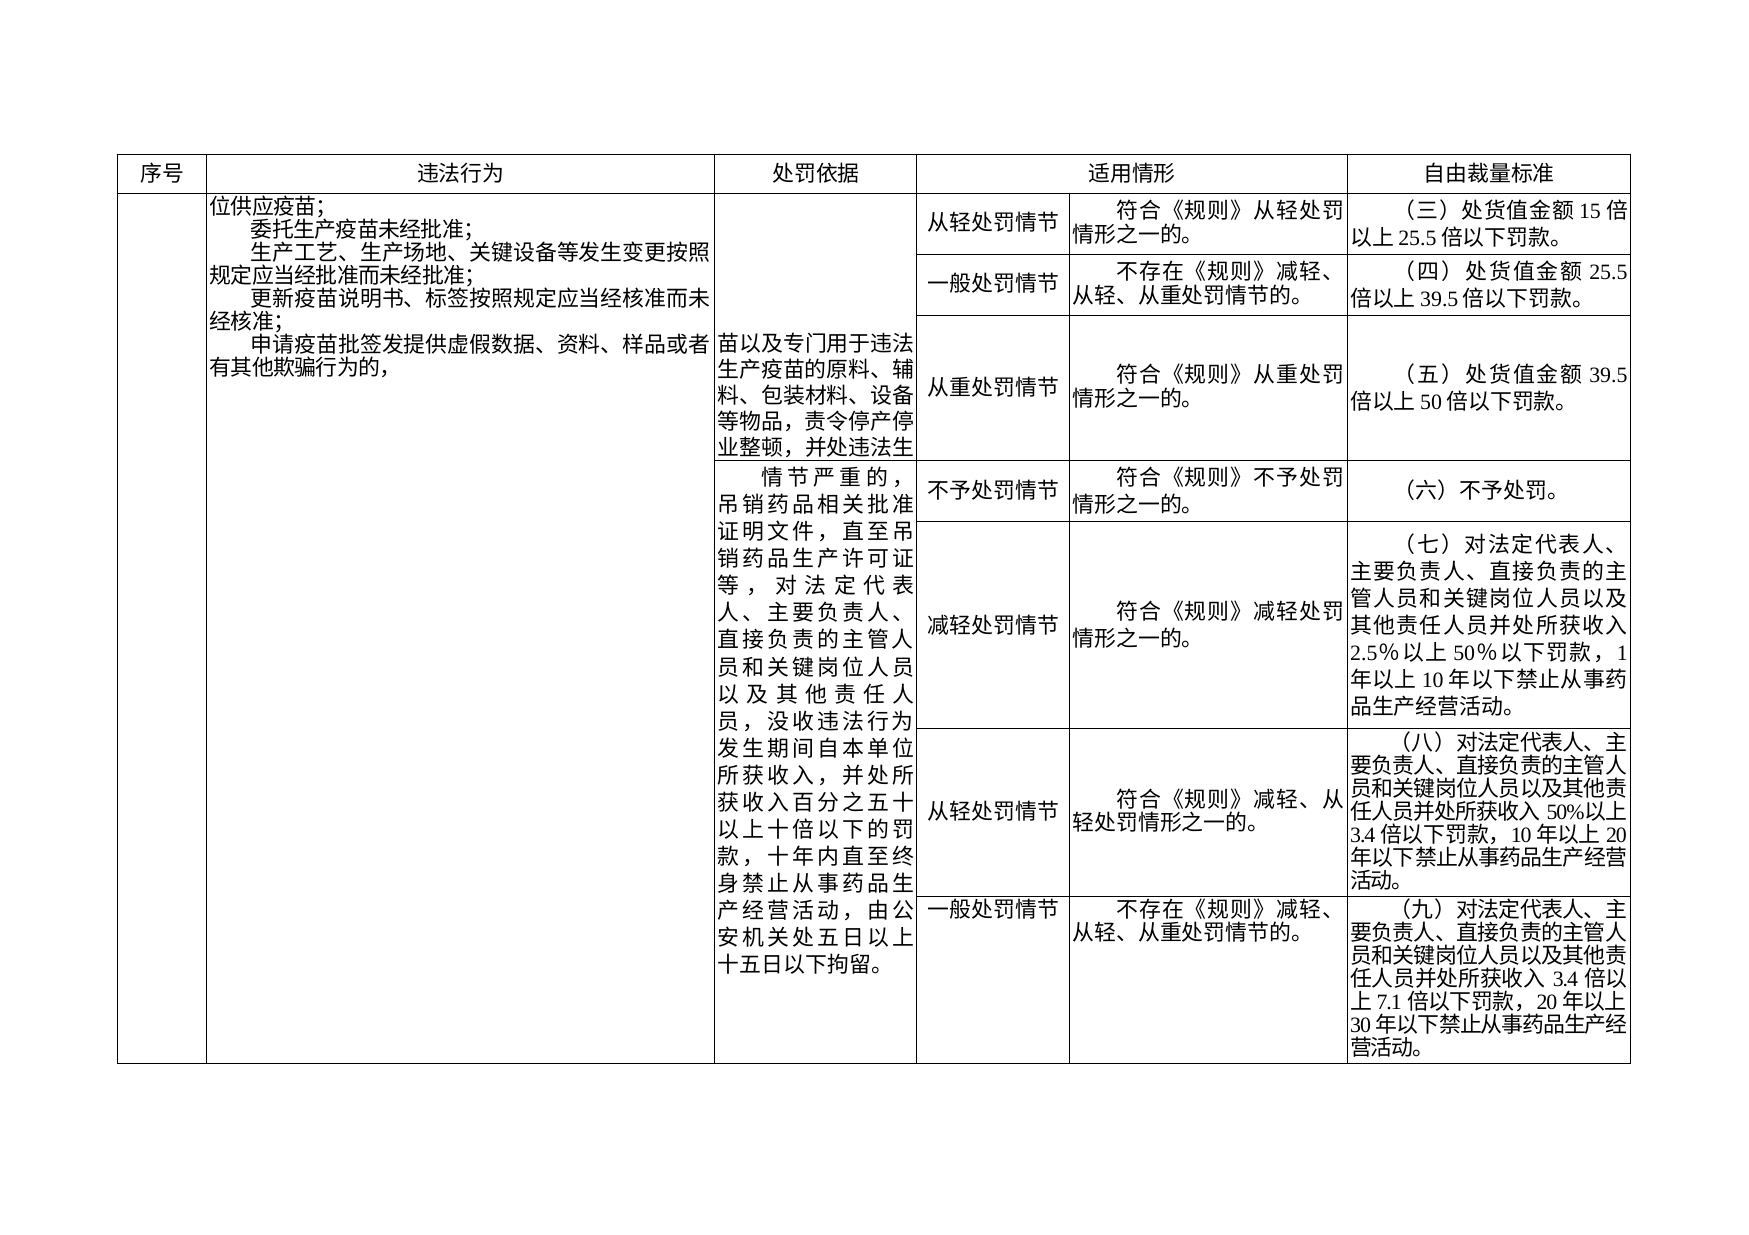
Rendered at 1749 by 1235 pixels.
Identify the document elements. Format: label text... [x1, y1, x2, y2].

table_cell 从轻处罚情节 [917, 729, 1069, 896]
table_cell 减轻处罚情节 [917, 522, 1069, 728]
table_cell （三）处货值金额15倍以上25.5倍以下罚款。 [1348, 194, 1630, 253]
table_cell 从轻处罚情节 [917, 194, 1069, 253]
table_cell （四）处货值金额25.5倍以上39.5倍以下罚款。 [1348, 255, 1630, 314]
table_cell 不存在《规则》减轻、从轻、从重处罚情节的。 [1070, 897, 1347, 1063]
table_cell 从重处罚情节 [917, 316, 1069, 460]
table_cell 符合《规则》从重处罚情形之一的。 [1070, 316, 1347, 460]
table_header 序号 [118, 155, 206, 192]
table_cell 不存在《规则》减轻、从轻、从重处罚情节的。 [1070, 255, 1347, 314]
table_cell （九）对法定代表人、主要负责人、直接负责的主管人员和关键岗位人员以及其他责任人员并处所获收入 3.4 倍以上 7.1 倍以下罚款，20年以上30年以下禁止从事药品生产经营活动。 [1348, 897, 1630, 1063]
table_cell 一般处罚情节 [917, 897, 1069, 1063]
table_cell 情节严重的，吊销药品相关批准证明文件，直至吊销药品生产许可证等，对法定代表人、主要负责人、直接负责的主管人员和关键岗位人员以及其他责任人员，没收违法行为发生期间自本单位所获收入，并处所获收入百分之五十以上十倍以下的罚款，十年内直至终身禁止从事药品生产经营活动，由公安机关处五日以上十五日以下拘留。 [715, 461, 916, 1063]
table_cell 符合《规则》不予处罚情形之一的。 [1070, 461, 1347, 521]
table_header 处罚依据 [715, 155, 916, 192]
table_cell 符合《规则》减轻、从轻处罚情形之一的。 [1070, 729, 1347, 896]
table_cell （八）对法定代表人、主要负责人、直接负责的主管人员和关键岗位人员以及其他责任人员并处所获收入 50%以上 3.4 倍以下罚款，10年以上20年以下禁止从事药品生产经营活动。 [1348, 729, 1630, 896]
table_cell 符合《规则》从轻处罚情形之一的。 [1070, 194, 1347, 253]
table_cell （七）对法定代表人、主要负责人、直接负责的主管人员和关键岗位人员以及其他责任人员并处所获收入2.5％以上50％以下罚款，1年以上10年以下禁止从事药品生产经营活动。 [1348, 522, 1630, 728]
table_cell 一般处罚情节 [917, 255, 1069, 314]
table_cell 不予处罚情节 [917, 461, 1069, 521]
table_header 适用情形 [917, 155, 1347, 192]
table_cell （五）处货值金额39.5倍以上50倍以下罚款。 [1348, 316, 1630, 460]
table_cell 符合《规则》减轻处罚情形之一的。 [1070, 522, 1347, 728]
table_cell （六）不予处罚。 [1348, 461, 1630, 521]
table_header 自由裁量标准 [1348, 155, 1630, 192]
table_header 违法行为 [207, 155, 714, 192]
